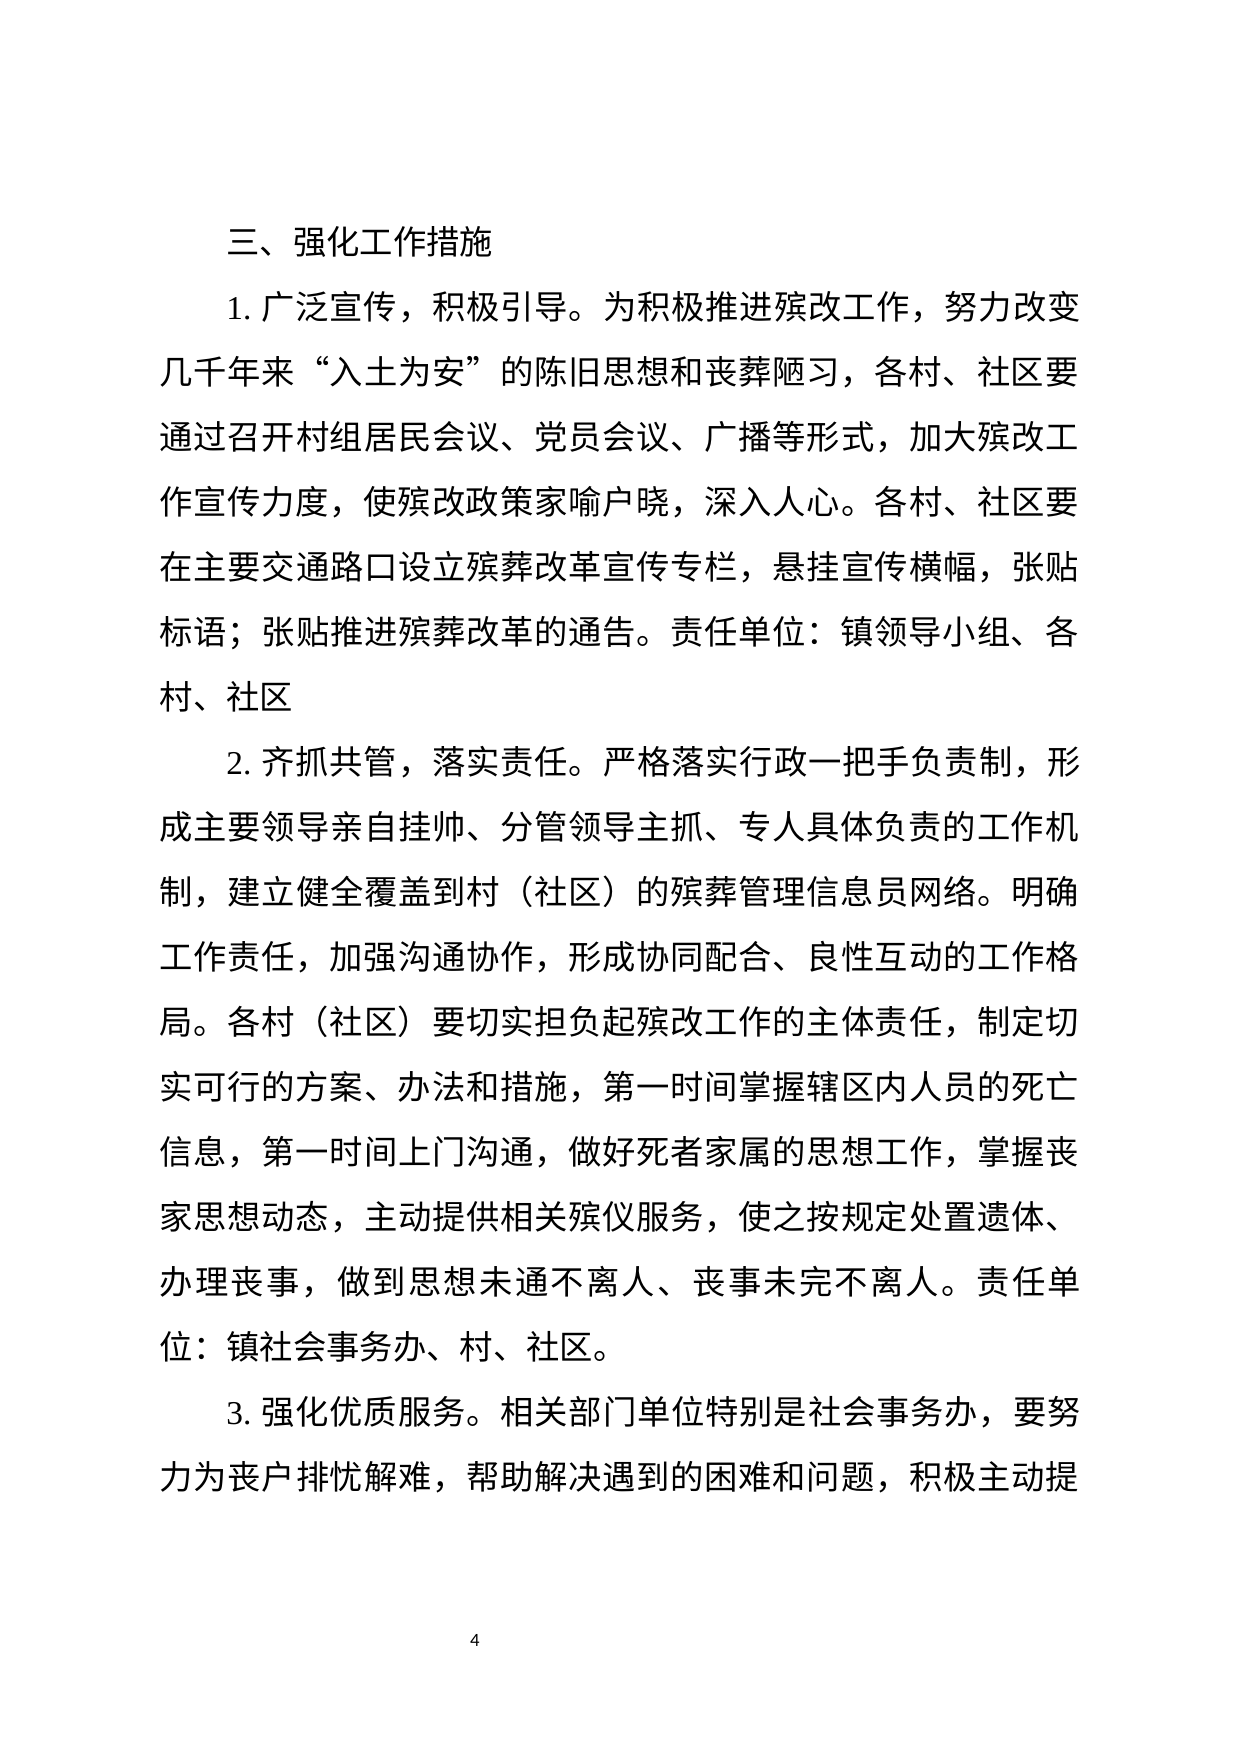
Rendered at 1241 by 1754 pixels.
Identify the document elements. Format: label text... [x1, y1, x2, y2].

text 三、强化工作措施 [159, 208, 1081, 273]
text 1. 广泛宣传，积极引导。为积极推进殡改工作，努力改变几千年来“入土为安”的陈旧思想和丧葬陋习，各村、社区要通过召开村组居民会议、党员会议、广播等形式，加大殡改工作宣传力度，使殡改政策家喻户晓，深入人心。各村、社区要在主要交通路口设立殡葬改革宣传专栏，悬挂宣传横幅，张贴标语；张贴推进殡葬改革的通告。责任单位：镇领导小组、各村、社区 [159, 273, 1081, 728]
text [159, 1378, 1081, 1508]
text 2. 齐抓共管，落实责任。严格落实行政一把手负责制，形成主要领导亲自挂帅、分管领导主抓、专人具体负责的工作机制，建立健全覆盖到村（社区）的殡葬管理信息员网络。明确工作责任，加强沟通协作，形成协同配合、良性互动的工作格局。各村（社区）要切实担负起殡改工作的主体责任，制定切实可行的方案、办法和措施，第一时间掌握辖区内人员的死亡信息，第一时间上门沟通，做好死者家属的思想工作，掌握丧家思想动态，主动提供相关殡仪服务，使之按规定处置遗体、办理丧事，做到思想未通不离人、丧事未完不离人。责任单位：镇社会事务办、村、社区。 [159, 728, 1081, 1378]
